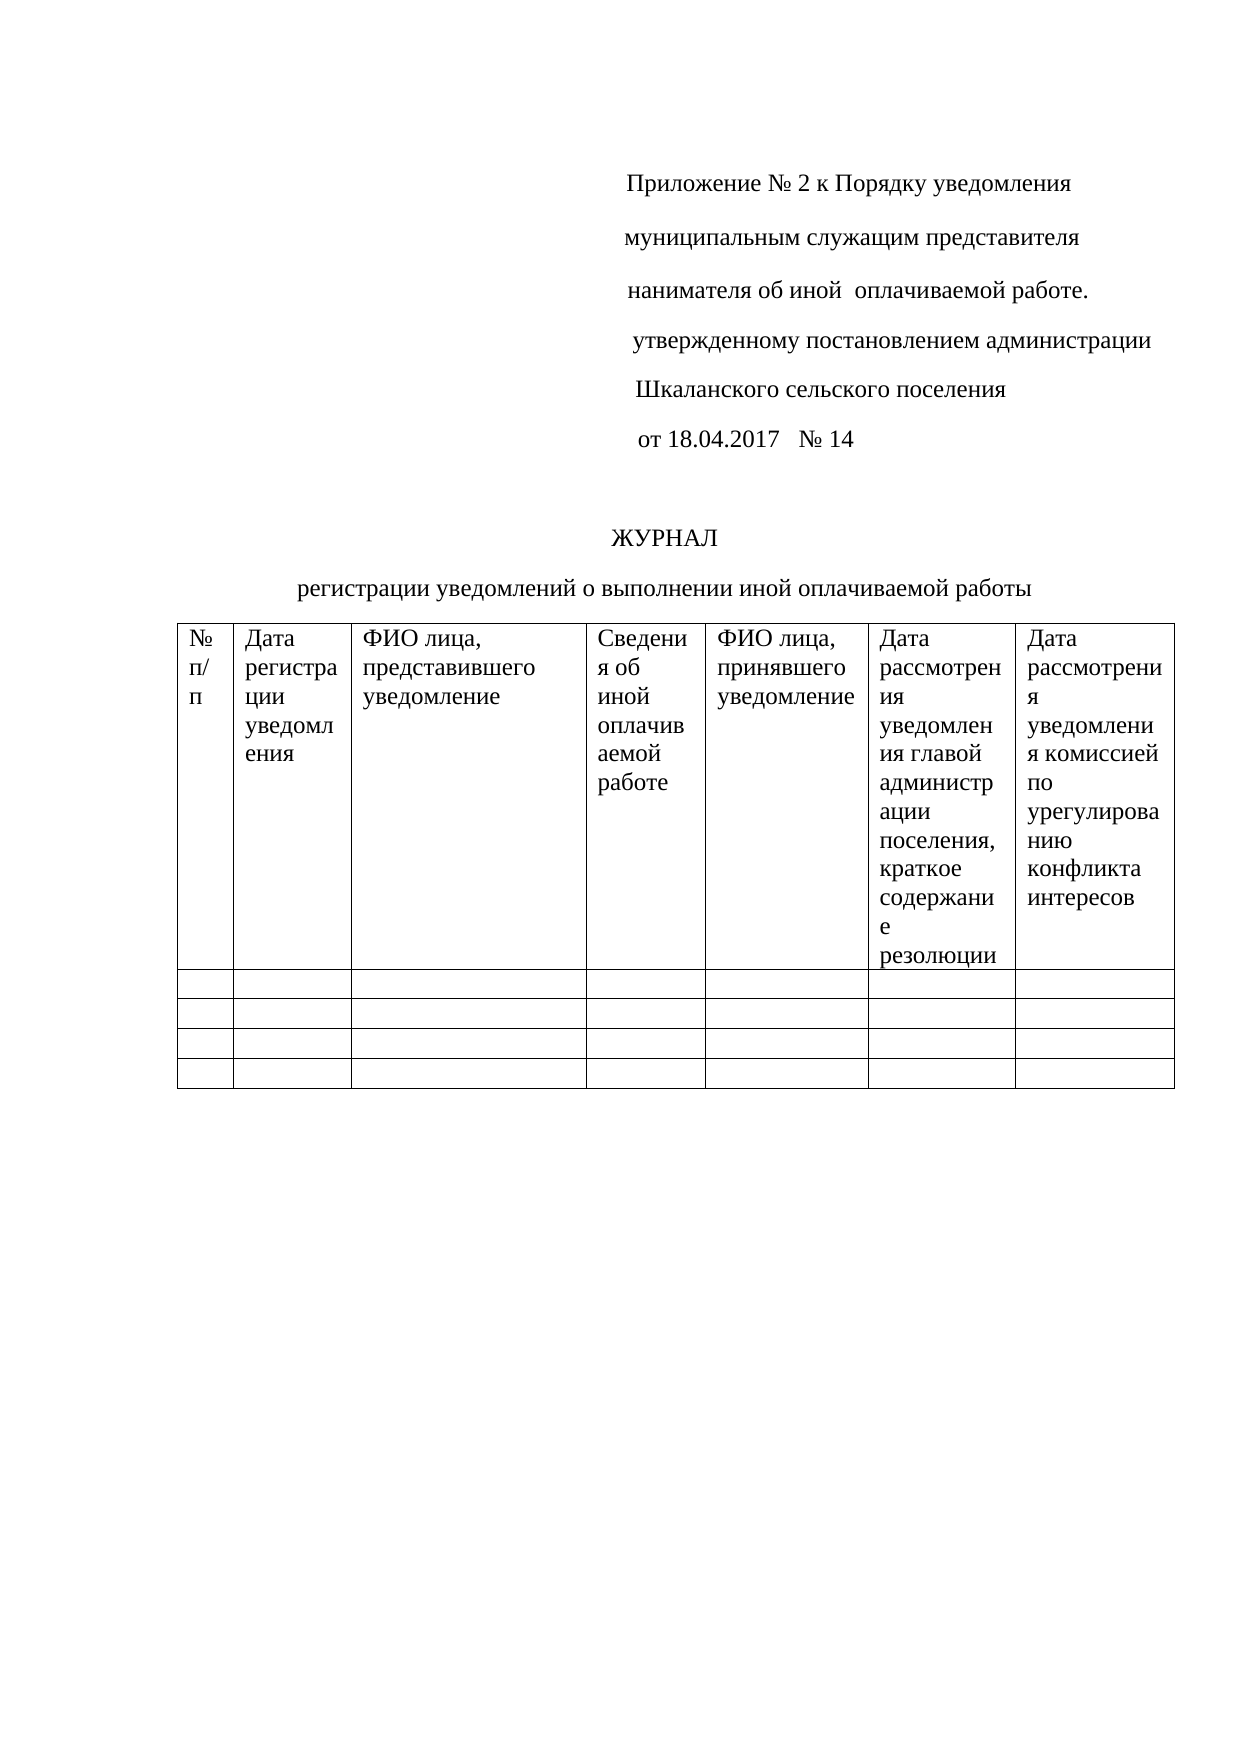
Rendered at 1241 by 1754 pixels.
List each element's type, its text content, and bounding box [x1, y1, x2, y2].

table_header № п/п [178, 624, 233, 968]
table_cell [234, 1029, 351, 1058]
table_cell [1016, 999, 1174, 1028]
table_cell [869, 999, 1015, 1028]
table_header ФИО лица, принявшего уведомление [706, 624, 868, 968]
table_cell [178, 970, 233, 998]
table_header Дата рассмотрения уведомления комиссией по урегулированию конфликта интересов [1016, 624, 1174, 968]
text ЖУРНАЛ [177, 523, 1152, 552]
table_cell [869, 970, 1015, 998]
table_cell [1016, 1059, 1174, 1088]
table_cell [587, 1059, 705, 1088]
table_cell [1016, 1029, 1174, 1058]
table_cell [706, 970, 868, 998]
text утвержденному постановлением администрации [177, 325, 1152, 354]
table_cell [234, 999, 351, 1028]
table_cell [587, 999, 705, 1028]
table_cell [352, 970, 586, 998]
text от 18.04.2017 № 14 [177, 424, 1152, 453]
table_header Дата рассмотрения уведомления главой администрации поселения, краткое содержание резолюции [869, 624, 1015, 968]
table_cell [1016, 970, 1174, 998]
table_cell [869, 1029, 1015, 1058]
table_header Дата регистрации уведомления [234, 624, 351, 968]
table_cell [706, 1059, 868, 1088]
table_cell [587, 1029, 705, 1058]
text Шкаланского сельского поселения [177, 374, 1152, 403]
table_cell [587, 970, 705, 998]
table_cell [869, 1059, 1015, 1088]
table_cell [178, 999, 233, 1028]
table_header Сведения об иной оплачиваемой работе [587, 624, 705, 968]
table_cell [352, 1059, 586, 1088]
table_cell [352, 1029, 586, 1058]
text Приложение № 2 к Порядку уведомления [177, 168, 1152, 196]
table_cell [352, 999, 586, 1028]
table_cell [178, 1029, 233, 1058]
table_cell [706, 1029, 868, 1058]
text регистрации уведомлений о выполнении иной оплачиваемой работы [177, 573, 1152, 602]
table_cell [234, 1059, 351, 1088]
table_cell [234, 970, 351, 998]
text муниципальным служащим представителя [177, 222, 1152, 250]
table_cell [706, 999, 868, 1028]
table_header ФИО лица, представившего уведомление [352, 624, 586, 968]
text нанимателя об иной оплачиваемой работе. [177, 275, 1152, 304]
table_cell [178, 1059, 233, 1088]
